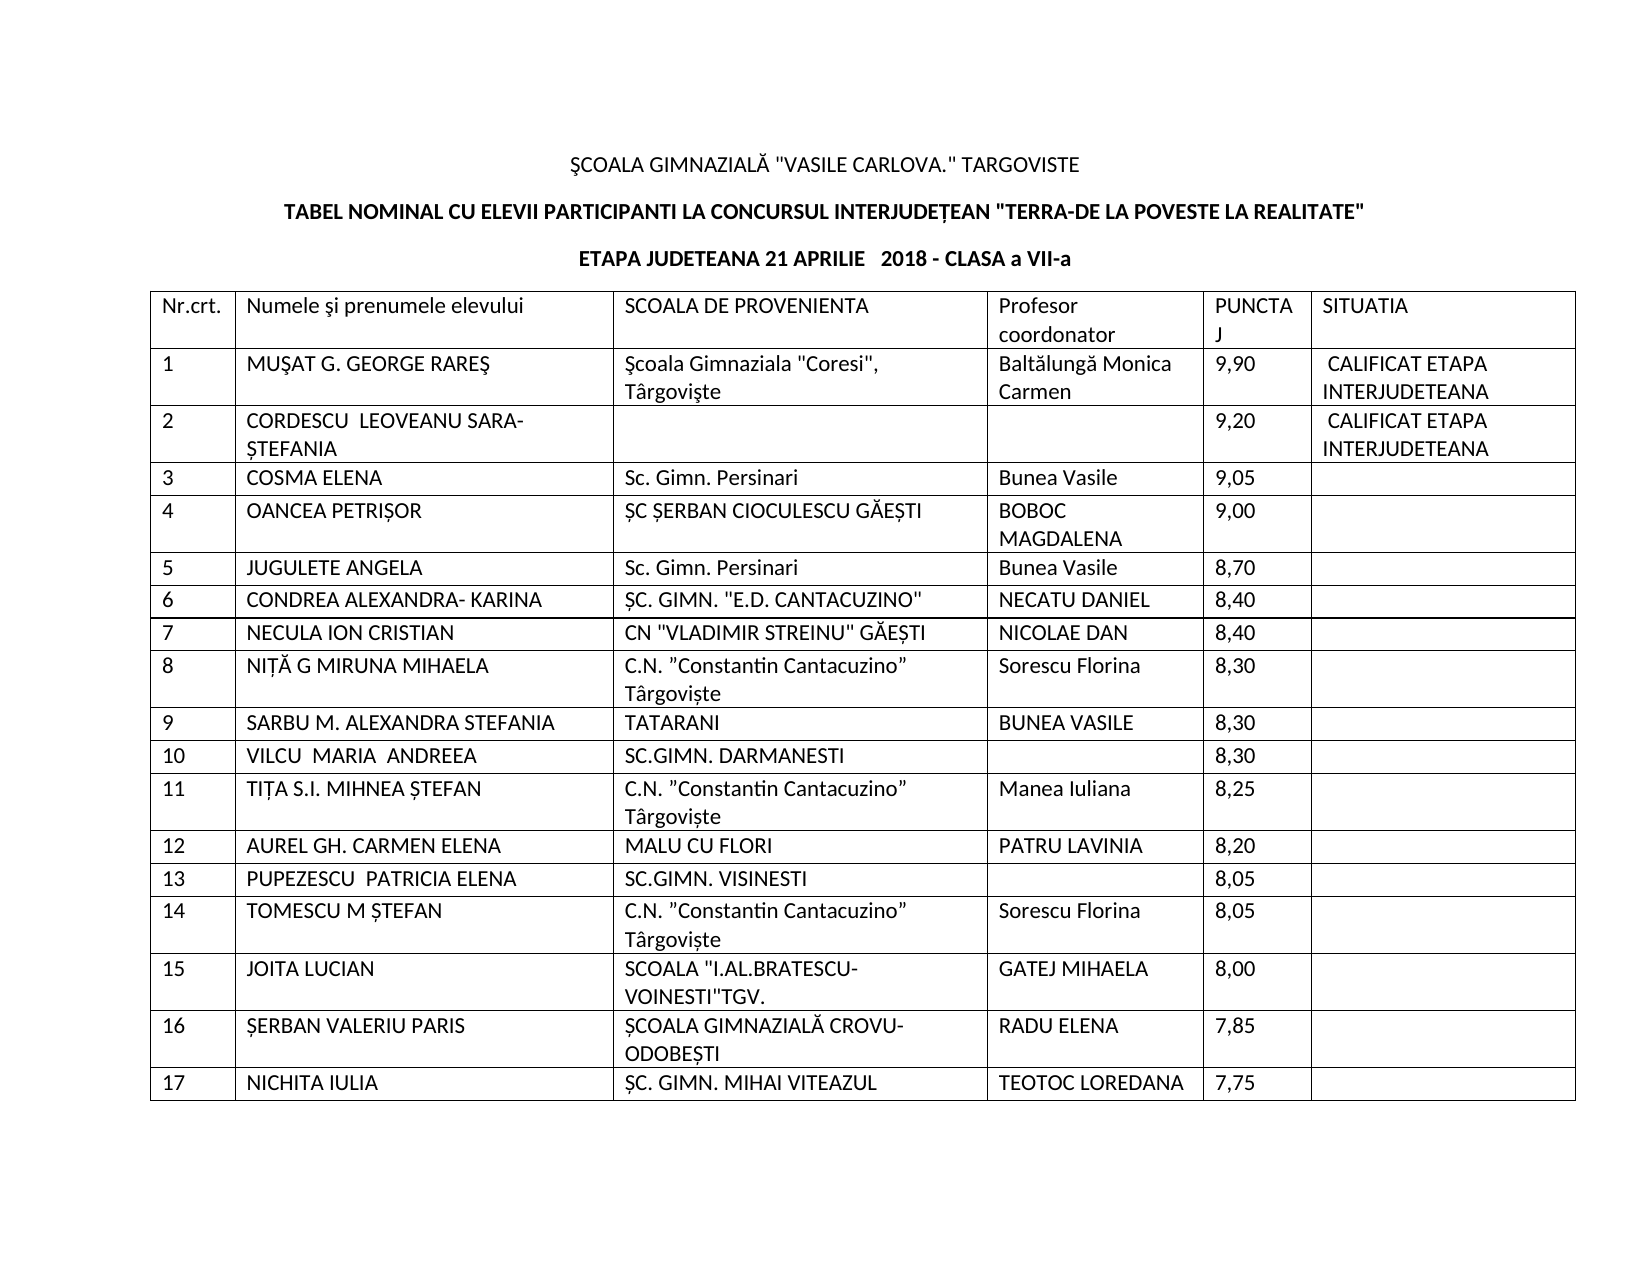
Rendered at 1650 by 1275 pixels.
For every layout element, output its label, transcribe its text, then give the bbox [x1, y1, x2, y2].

table_cell SC.GIMN. DARMANESTI [614, 741, 987, 773]
table_cell Sc. Gimn. Persinari [614, 553, 987, 584]
table_cell 9,00 [1204, 496, 1311, 552]
table_cell 1 [151, 349, 235, 405]
table_header Profesor coordonator [988, 292, 1203, 348]
table_cell [988, 741, 1203, 773]
table_cell 7 [151, 619, 235, 650]
table_cell TATARANI [614, 708, 987, 740]
table_cell 9,90 [1204, 349, 1311, 405]
text ETAPA JUDETEANA 21 APRILIE 2018 - CLASA a VII-a [150, 244, 1500, 272]
table_cell RADU ELENA [988, 1011, 1203, 1067]
table_cell CONDREA ALEXANDRA- KARINA [236, 586, 613, 617]
table_cell [1312, 496, 1575, 552]
table_cell Baltălungă Monica Carmen [988, 349, 1203, 405]
table_cell CN "VLADIMIR STREINU" GĂEȘTI [614, 619, 987, 650]
table_header SITUATIA [1312, 292, 1575, 348]
table_cell 8,30 [1204, 741, 1311, 773]
table_cell 15 [151, 954, 235, 1010]
table_cell [1312, 586, 1575, 617]
table_cell [988, 864, 1203, 896]
table_cell C.N. ”Constantin Cantacuzino” Târgoviște [614, 651, 987, 707]
table_header Nr.crt. [151, 292, 235, 348]
table_cell NECATU DANIEL [988, 586, 1203, 617]
table_cell 3 [151, 463, 235, 495]
table_cell 7,85 [1204, 1011, 1311, 1067]
table_cell ȘC. GIMN. "E.D. CANTACUZINO" [614, 586, 987, 617]
table_cell NIȚĂ G MIRUNA MIHAELA [236, 651, 613, 707]
table_cell TIȚA S.I. MIHNEA ȘTEFAN [236, 774, 613, 830]
table_cell ȘERBAN VALERIU PARIS [236, 1011, 613, 1067]
table_cell 8,40 [1204, 586, 1311, 617]
table_cell Sorescu Florina [988, 897, 1203, 953]
table_header Numele şi prenumele elevului [236, 292, 613, 348]
table_cell BUNEA VASILE [988, 708, 1203, 740]
table_header SCOALA DE PROVENIENTA [614, 292, 987, 348]
table_cell 12 [151, 831, 235, 863]
table_cell Manea Iuliana [988, 774, 1203, 830]
table_cell SC.GIMN. VISINESTI [614, 864, 987, 896]
table_cell SCOALA "I.AL.BRATESCU-VOINESTI"TGV. [614, 954, 987, 1010]
table_cell 8,00 [1204, 954, 1311, 1010]
text ŞCOALA GIMNAZIALĂ "VASILE CARLOVA." TARGOVISTE [150, 150, 1500, 178]
table_cell 8,30 [1204, 651, 1311, 707]
table_cell JOITA LUCIAN [236, 954, 613, 1010]
table_cell MALU CU FLORI [614, 831, 987, 863]
table_cell TEOTOC LOREDANA [988, 1068, 1203, 1100]
table_cell 8,25 [1204, 774, 1311, 830]
table_cell 17 [151, 1068, 235, 1100]
table_cell 7,75 [1204, 1068, 1311, 1100]
table_cell 8,20 [1204, 831, 1311, 863]
table_cell Bunea Vasile [988, 553, 1203, 584]
table_cell 8,30 [1204, 708, 1311, 740]
table_cell NICOLAE DAN [988, 619, 1203, 650]
table_cell [1312, 463, 1575, 495]
table_cell [1312, 831, 1575, 863]
table_cell Sc. Gimn. Persinari [614, 463, 987, 495]
table_cell NICHITA IULIA [236, 1068, 613, 1100]
table_cell [614, 406, 987, 462]
text TABEL NOMINAL CU ELEVII PARTICIPANTI LA CONCURSUL INTERJUDEȚEAN "TERRA-DE LA POVESTE LA REALITATE" [150, 197, 1500, 225]
table_cell PUPEZESCU PATRICIA ELENA [236, 864, 613, 896]
table_cell GATEJ MIHAELA [988, 954, 1203, 1010]
table_cell [1312, 708, 1575, 740]
table_cell Bunea Vasile [988, 463, 1203, 495]
table_cell 11 [151, 774, 235, 830]
table_cell SARBU M. ALEXANDRA STEFANIA [236, 708, 613, 740]
table_cell Şcoala Gimnaziala "Coresi", Târgovişte [614, 349, 987, 405]
table_cell 13 [151, 864, 235, 896]
table_cell MUŞAT G. GEORGE RAREŞ [236, 349, 613, 405]
table_cell 10 [151, 741, 235, 773]
table_cell 4 [151, 496, 235, 552]
table_cell [1312, 553, 1575, 584]
table_cell TOMESCU M ȘTEFAN [236, 897, 613, 953]
table_cell [1312, 651, 1575, 707]
table_cell JUGULETE ANGELA [236, 553, 613, 584]
table_cell 8,05 [1204, 897, 1311, 953]
table_cell 2 [151, 406, 235, 462]
table_cell [1312, 741, 1575, 773]
table_cell 8,70 [1204, 553, 1311, 584]
table_cell [1312, 864, 1575, 896]
table_cell CALIFICAT ETAPA INTERJUDETEANA [1312, 349, 1575, 405]
table_cell COSMA ELENA [236, 463, 613, 495]
table_cell [1312, 619, 1575, 650]
table_cell [1312, 1011, 1575, 1067]
table_cell [1312, 954, 1575, 1010]
table_cell [1312, 774, 1575, 830]
table_cell 8,05 [1204, 864, 1311, 896]
table_cell ȘC. GIMN. MIHAI VITEAZUL [614, 1068, 987, 1100]
table_cell 6 [151, 586, 235, 617]
table_cell [1312, 1068, 1575, 1100]
table_cell AUREL GH. CARMEN ELENA [236, 831, 613, 863]
table_cell Sorescu Florina [988, 651, 1203, 707]
table_cell 5 [151, 553, 235, 584]
table_cell ȘC ȘERBAN CIOCULESCU GĂEȘTI [614, 496, 987, 552]
table_cell PATRU LAVINIA [988, 831, 1203, 863]
table_cell ȘCOALA GIMNAZIALĂ CROVU-ODOBEȘTI [614, 1011, 987, 1067]
table_cell 9,05 [1204, 463, 1311, 495]
table_cell 8 [151, 651, 235, 707]
table_cell VILCU MARIA ANDREEA [236, 741, 613, 773]
table_cell CALIFICAT ETAPA INTERJUDETEANA [1312, 406, 1575, 462]
table_cell 8,40 [1204, 619, 1311, 650]
table_cell BOBOC MAGDALENA [988, 496, 1203, 552]
table_cell NECULA ION CRISTIAN [236, 619, 613, 650]
table_cell C.N. ”Constantin Cantacuzino” Târgoviște [614, 897, 987, 953]
table_cell [988, 406, 1203, 462]
table_cell CORDESCU LEOVEANU SARA-ȘTEFANIA [236, 406, 613, 462]
table_cell 9,20 [1204, 406, 1311, 462]
table_cell OANCEA PETRIȘOR [236, 496, 613, 552]
table_cell 14 [151, 897, 235, 953]
table_cell 9 [151, 708, 235, 740]
table_cell 16 [151, 1011, 235, 1067]
table_cell C.N. ”Constantin Cantacuzino” Târgoviște [614, 774, 987, 830]
table_cell [1312, 897, 1575, 953]
table_header PUNCTAJ [1204, 292, 1311, 348]
